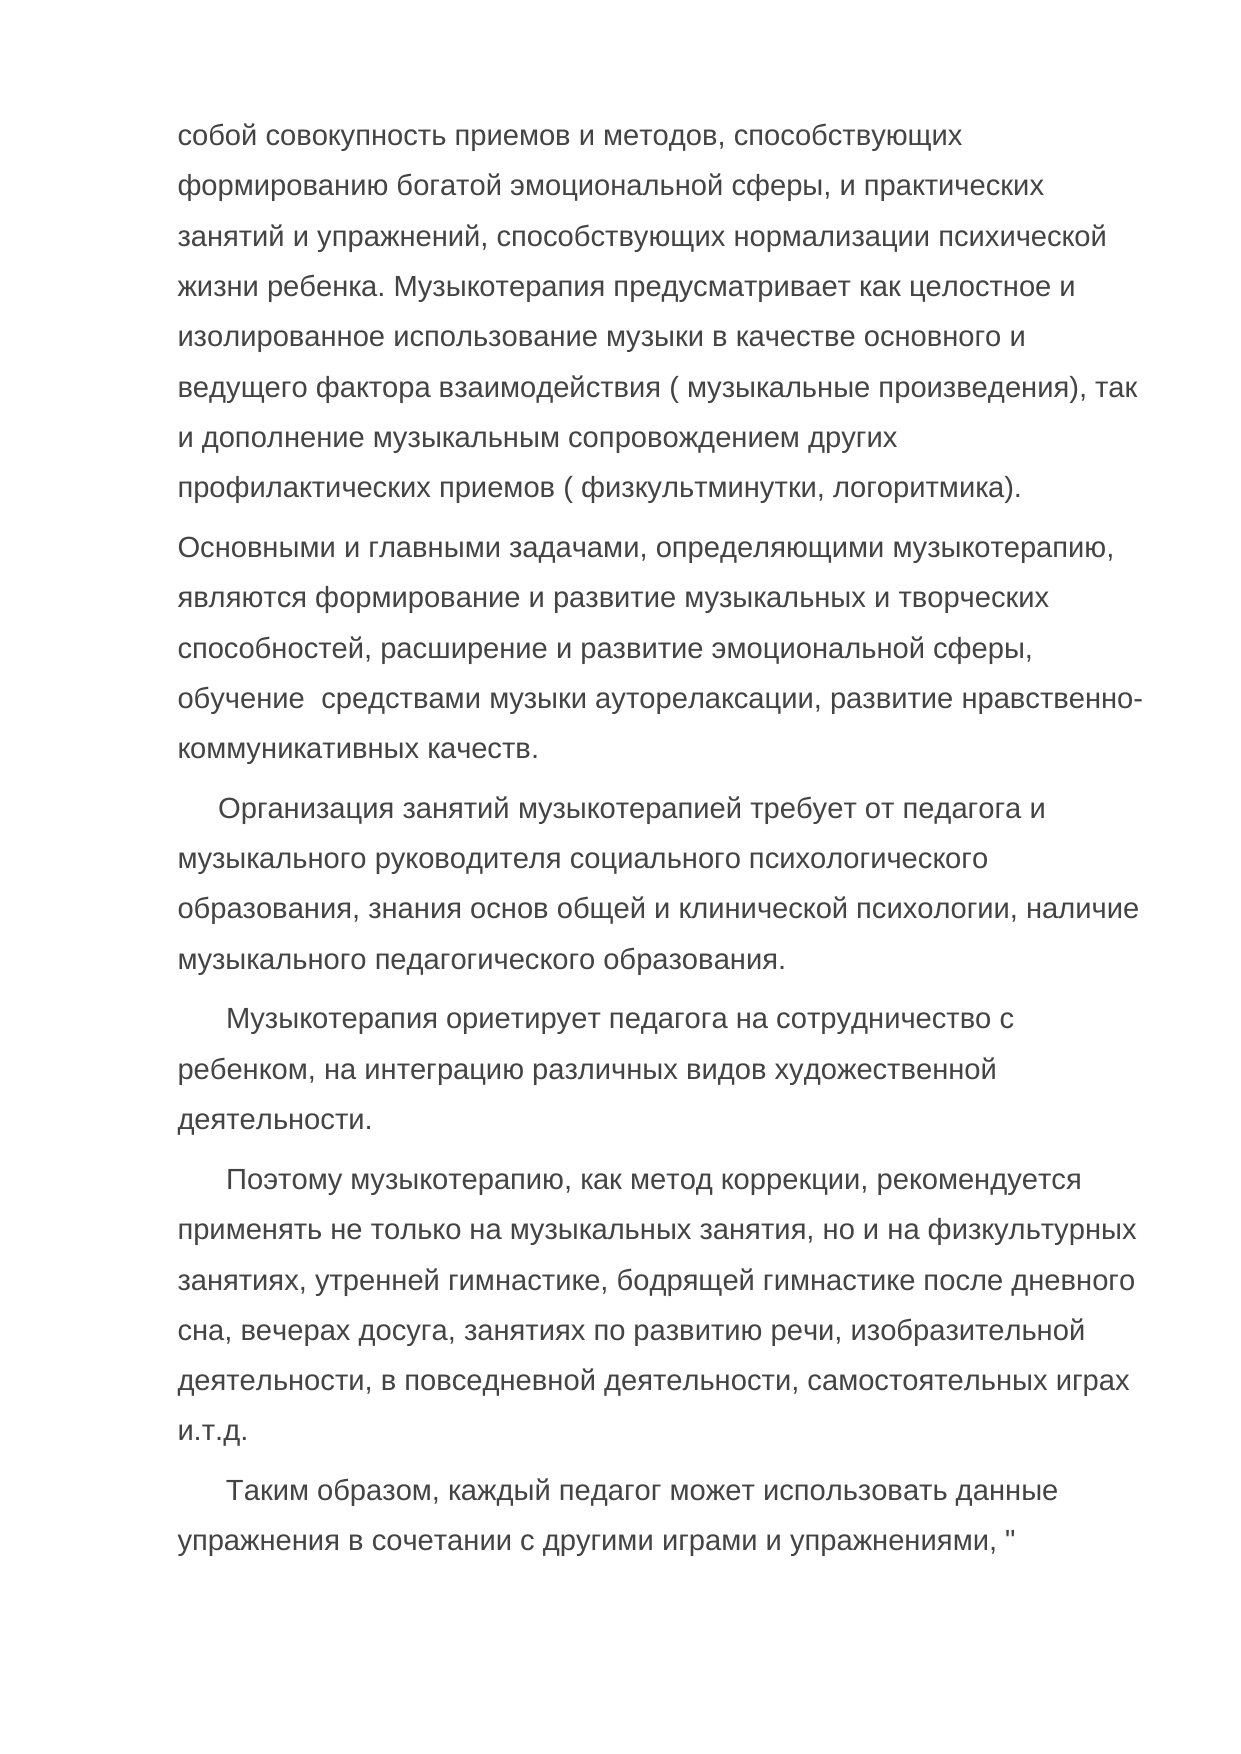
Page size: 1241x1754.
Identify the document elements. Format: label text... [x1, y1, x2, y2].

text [177, 118, 1152, 504]
text Основными и главными задачами, определяющими музыкотерапию, являются формирование и развитие музыкальных и творческих способностей, расширение и развитие эмоциональной сферы, обучение средствами музыки ауторелаксации, развитие нравственно- коммуникативных качеств. [177, 530, 1152, 765]
text Музыкотерапия ориетирует педагога на сотрудничество с ребенком, на интеграцию различных видов художественной деятельности. [177, 1002, 1152, 1136]
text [177, 1473, 1152, 1557]
text Поэтому музыкотерапию, как метод коррекции, рекомендуется применять не только на музыкальных занятия, но и на физкультурных занятиях, утренней гимнастике, бодрящей гимнастике после дневного сна, вечерах досуга, занятиях по развитию речи, изобразительной деятельности, в повседневной деятельности, самостоятельных играх и.т.д. [177, 1162, 1152, 1447]
text Организация занятий музыкотерапией требует от педагога и музыкального руководителя социального психологического образования, знания основ общей и клинической психологии, наличие музыкального педагогического образования. [177, 791, 1152, 975]
